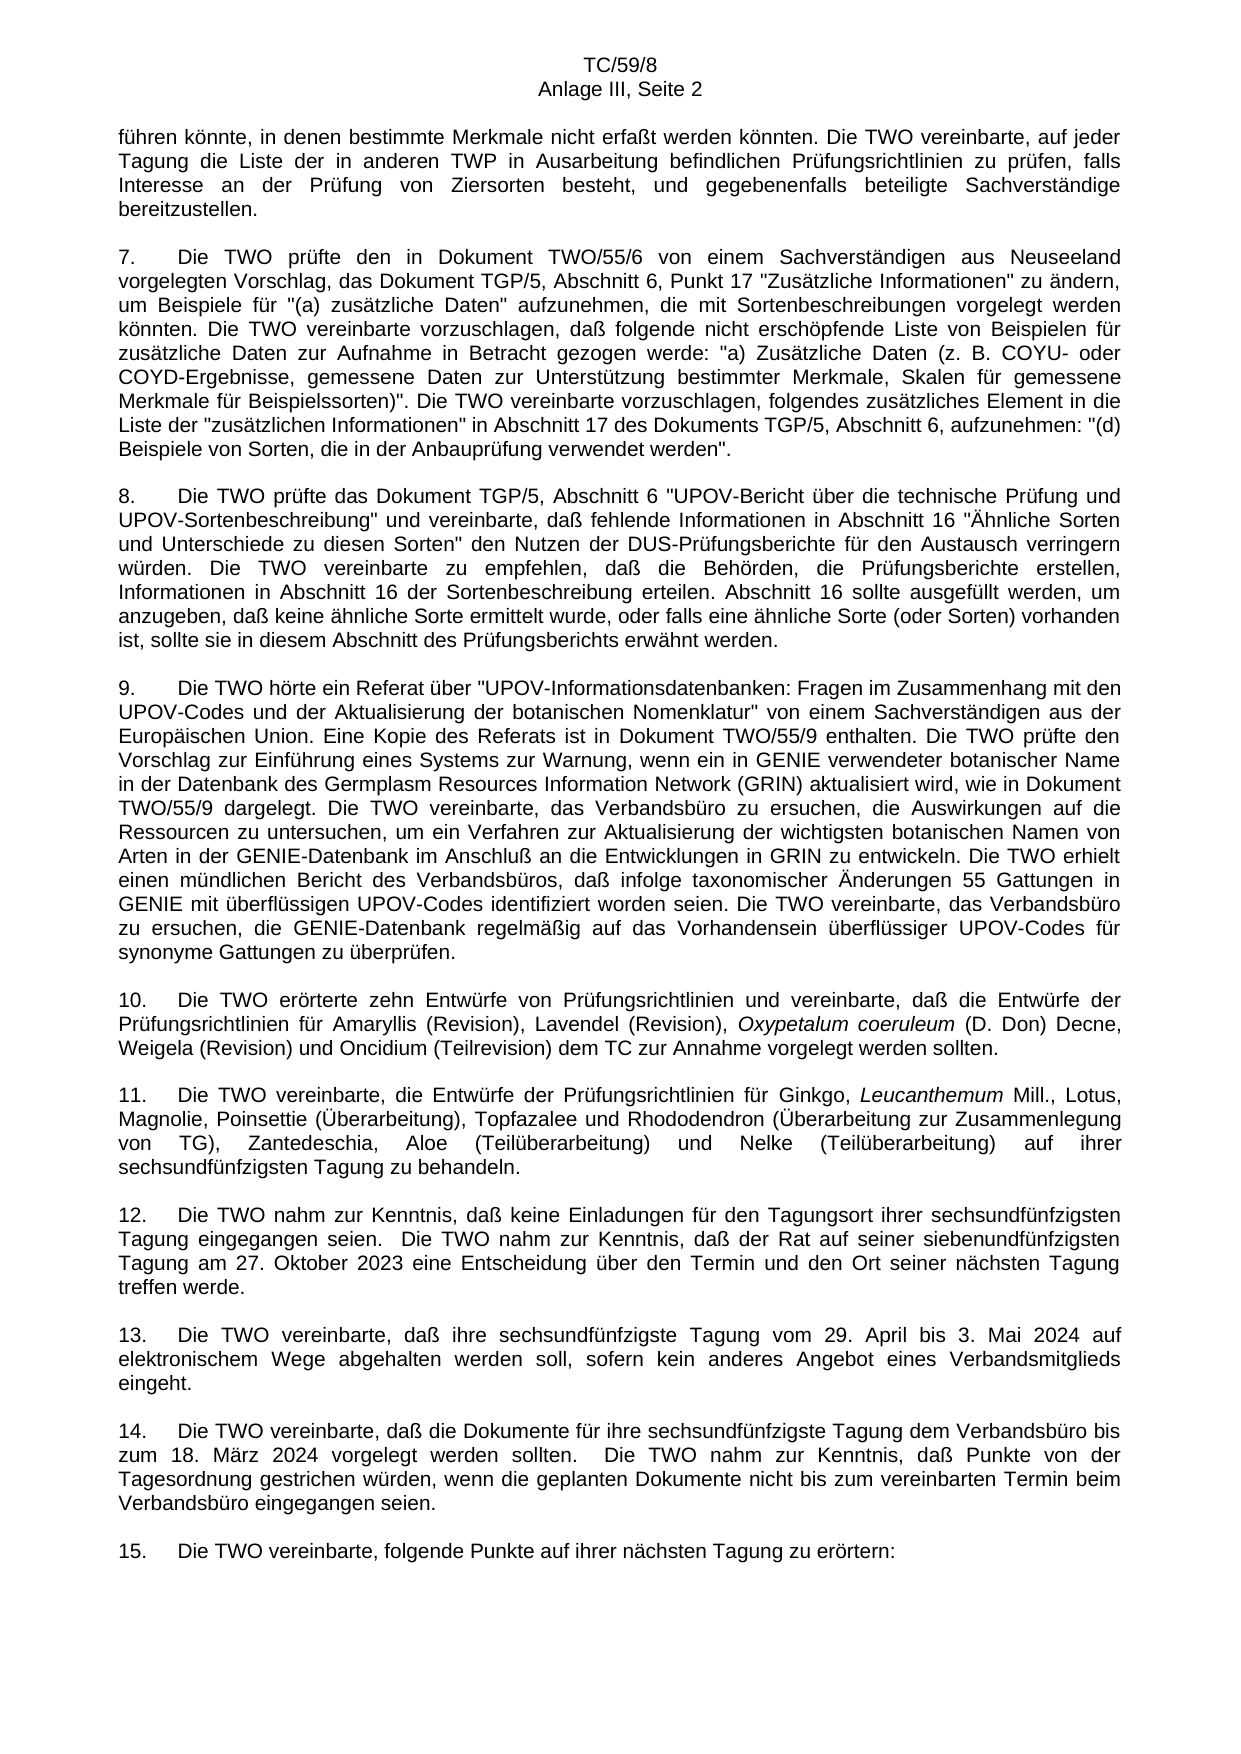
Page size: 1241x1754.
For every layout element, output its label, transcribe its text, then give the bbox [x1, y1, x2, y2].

list Die TWO hörte ein Referat über "UPOV-Informationsdatenbanken: Fragen im Zusammenhang mit den UPOV-Codes und der Aktualisierung der botanischen Nomenklatur" von einem Sachverständigen aus der Europäischen Union. Eine Kopie des Referats ist in Dokument TWO/55/9 enthalten. Die TWO prüfte den Vorschlag zur Einführung eines Systems zur Warnung, wenn ein in GENIE verwendeter botanischer Name in der Datenbank des Germplasm Resources Information Network (GRIN) aktualisiert wird, wie in Dokument TWO/55/9 dargelegt. Die TWO vereinbarte, das Verbandsbüro zu ersuchen, die Auswirkungen auf die Ressourcen zu untersuchen, um ein Verfahren zur Aktualisierung der wichtigsten botanischen Namen von Arten in der GENIE-Datenbank im Anschluß an die Entwicklungen in GRIN zu entwickeln. Die TWO erhielt einen mündlichen Bericht des Verbandsbüros, daß infolge taxonomischer Änderungen 55 Gattungen in GENIE mit überflüssigen UPOV-Codes identifiziert worden seien. Die TWO vereinbarte, das Verbandsbüro zu ersuchen, die GENIE-Datenbank regelmäßig auf das Vorhandensein überflüssiger UPOV-Codes für synonyme Gattungen zu überprüfen. [118, 676, 1122, 963]
list Die TWO vereinbarte, daß ihre sechsundfünfzigste Tagung vom 29. April bis 3. Mai 2024 auf elektronischem Wege abgehalten werden soll, sofern kein anderes Angebot eines Verbandsmitglieds eingeht. [118, 1323, 1122, 1395]
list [118, 125, 1122, 221]
list Die TWO vereinbarte, daß die Dokumente für ihre sechsundfünfzigste Tagung dem Verbandsbüro bis zum 18. März 2024 vorgelegt werden sollten. Die TWO nahm zur Kenntnis, daß Punkte von der Tagesordnung gestrichen würden, wenn die geplanten Dokumente nicht bis zum vereinbarten Termin beim Verbandsbüro eingegangen seien. [118, 1419, 1122, 1514]
list Die TWO nahm zur Kenntnis, daß keine Einladungen für den Tagungsort ihrer sechsundfünfzigsten Tagung eingegangen seien. Die TWO nahm zur Kenntnis, daß der Rat auf seiner siebenundfünfzigsten Tagung am 27. Oktober 2023 eine Entscheidung über den Termin und den Ort seiner nächsten Tagung treffen werde. [118, 1203, 1122, 1299]
list Die TWO prüfte das Dokument TGP/5, Abschnitt 6 "UPOV-Bericht über die technische Prüfung und UPOV-Sortenbeschreibung" und vereinbarte, daß fehlende Informationen in Abschnitt 16 "Ähnliche Sorten und Unterschiede zu diesen Sorten" den Nutzen der DUS-Prüfungsberichte für den Austausch verringern würden. Die TWO vereinbarte zu empfehlen, daß die Behörden, die Prüfungsberichte erstellen, Informationen in Abschnitt 16 der Sortenbeschreibung erteilen. Abschnitt 16 sollte ausgefüllt werden, um anzugeben, daß keine ähnliche Sorte ermittelt wurde, oder falls eine ähnliche Sorte (oder Sorten) vorhanden ist, sollte sie in diesem Abschnitt des Prüfungsberichts erwähnt werden. [118, 484, 1122, 652]
list Die TWO prüfte den in Dokument TWO/55/6 von einem Sachverständigen aus Neuseeland vorgelegten Vorschlag, das Dokument TGP/5, Abschnitt 6, Punkt 17 "Zusätzliche Informationen" zu ändern, um Beispiele für "(a) zusätzliche Daten" aufzunehmen, die mit Sortenbeschreibungen vorgelegt werden könnten. Die TWO vereinbarte vorzuschlagen, daß folgende nicht erschöpfende Liste von Beispielen für zusätzliche Daten zur Aufnahme in Betracht gezogen werde: "a) Zusätzliche Daten (z. B. COYU- oder COYD-Ergebnisse, gemessene Daten zur Unterstützung bestimmter Merkmale, Skalen für gemessene Merkmale für Beispielssorten)". Die TWO vereinbarte vorzuschlagen, folgendes zusätzliches Element in die Liste der "zusätzlichen Informationen" in Abschnitt 17 des Dokuments TGP/5, Abschnitt 6, aufzunehmen: "(d) Beispiele von Sorten, die in der Anbauprüfung verwendet werden". [118, 245, 1122, 460]
list Die TWO vereinbarte, die Entwürfe der Prüfungsrichtlinien für Ginkgo, Leucanthemum Mill., Lotus, Magnolie, Poinsettie (Überarbeitung), Topfazalee und Rhododendron (Überarbeitung zur Zusammenlegung von TG), Zantedeschia, Aloe (Teilüberarbeitung) und Nelke (Teilüberarbeitung) auf ihrer sechsundfünfzigsten Tagung zu behandeln. [118, 1083, 1122, 1179]
list Die TWO erörterte zehn Entwürfe von Prüfungsrichtlinien und vereinbarte, daß die Entwürfe der Prüfungsrichtlinien für Amaryllis (Revision), Lavendel (Revision), Oxypetalum coeruleum (D. Don) Decne, Weigela (Revision) und Oncidium (Teilrevision) dem TC zur Annahme vorgelegt werden sollten. [118, 987, 1122, 1059]
list Die TWO vereinbarte, folgende Punkte auf ihrer nächsten Tagung zu erörtern: [118, 1538, 1122, 1562]
